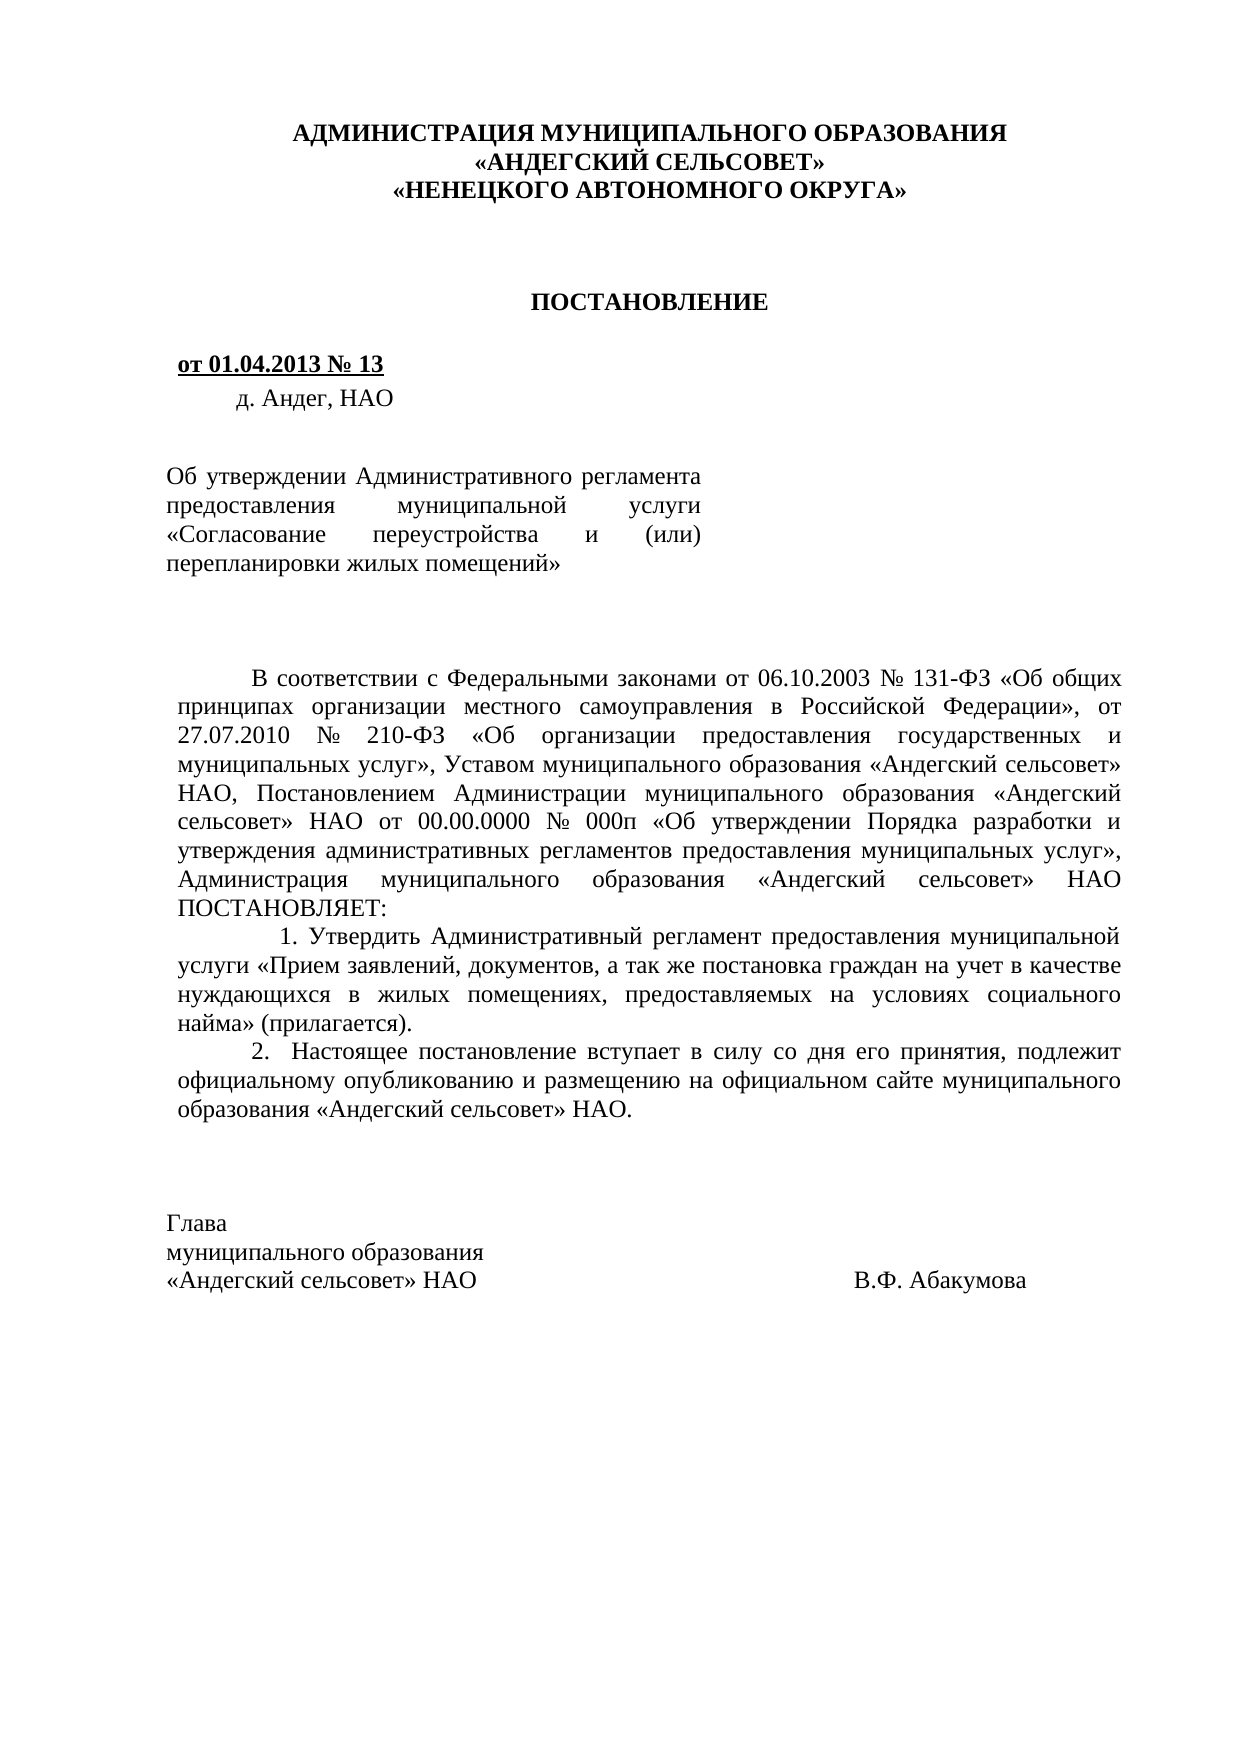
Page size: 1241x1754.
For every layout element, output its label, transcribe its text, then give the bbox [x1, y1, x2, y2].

text 2. Настоящее постановление вступает в силу со дня его принятия, подлежит официальному опубликованию и размещению на официальном сайте муниципального образования «Андегский сельсовет» НАО. [177, 1036, 1122, 1123]
text «АНДЕГСКИЙ СЕЛЬСОВЕТ» [177, 147, 1122, 176]
text ПОСТАНОВЛЕНИЕ [177, 287, 1122, 316]
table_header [155, 1208, 599, 1617]
text д. Андег, НАО [236, 383, 1122, 411]
text В соответствии с Федеральными законами от 06.10.2003 № 131-ФЗ «Об общих принципах организации местного самоуправления в Российской Федерации», от 27.07.2010 № 210-ФЗ «Об организации предоставления государственных и муниципальных услуг», Уставом муниципального образования «Андегский сельсовет» НАО, Постановлением Администрации муниципального образования «Андегский сельсовет» НАО от 00.00.0000 № 000п «Об утверждении Порядка разработки и утверждения административных регламентов предоставления муниципальных услуг», Администрация муниципального образования «Андегский сельсовет» НАО ПОСТАНОВЛЯЕТ: [177, 663, 1122, 921]
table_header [599, 1208, 1190, 1617]
text АДМИНИСТРАЦИЯ МУНИЦИПАЛЬНОГО ОБРАЗОВАНИЯ [177, 118, 1122, 147]
text 1. Утвердить Административный регламент предоставления муниципальной услуги «Прием заявлений, документов, а так же постановка граждан на учет в качестве нуждающихся в жилых помещениях, предоставляемых на условиях социального найма» (прилагается). [177, 921, 1122, 1036]
table_header Об утверждении Административного регламента предоставления муниципальной услуги «Согласование переустройства и (или) перепланировки жилых помещений» [155, 461, 712, 663]
text от 01.04.2013 № 13 [177, 349, 1122, 378]
text «НЕНЕЦКОГО АВТОНОМНОГО ОКРУГА» [177, 176, 1122, 204]
